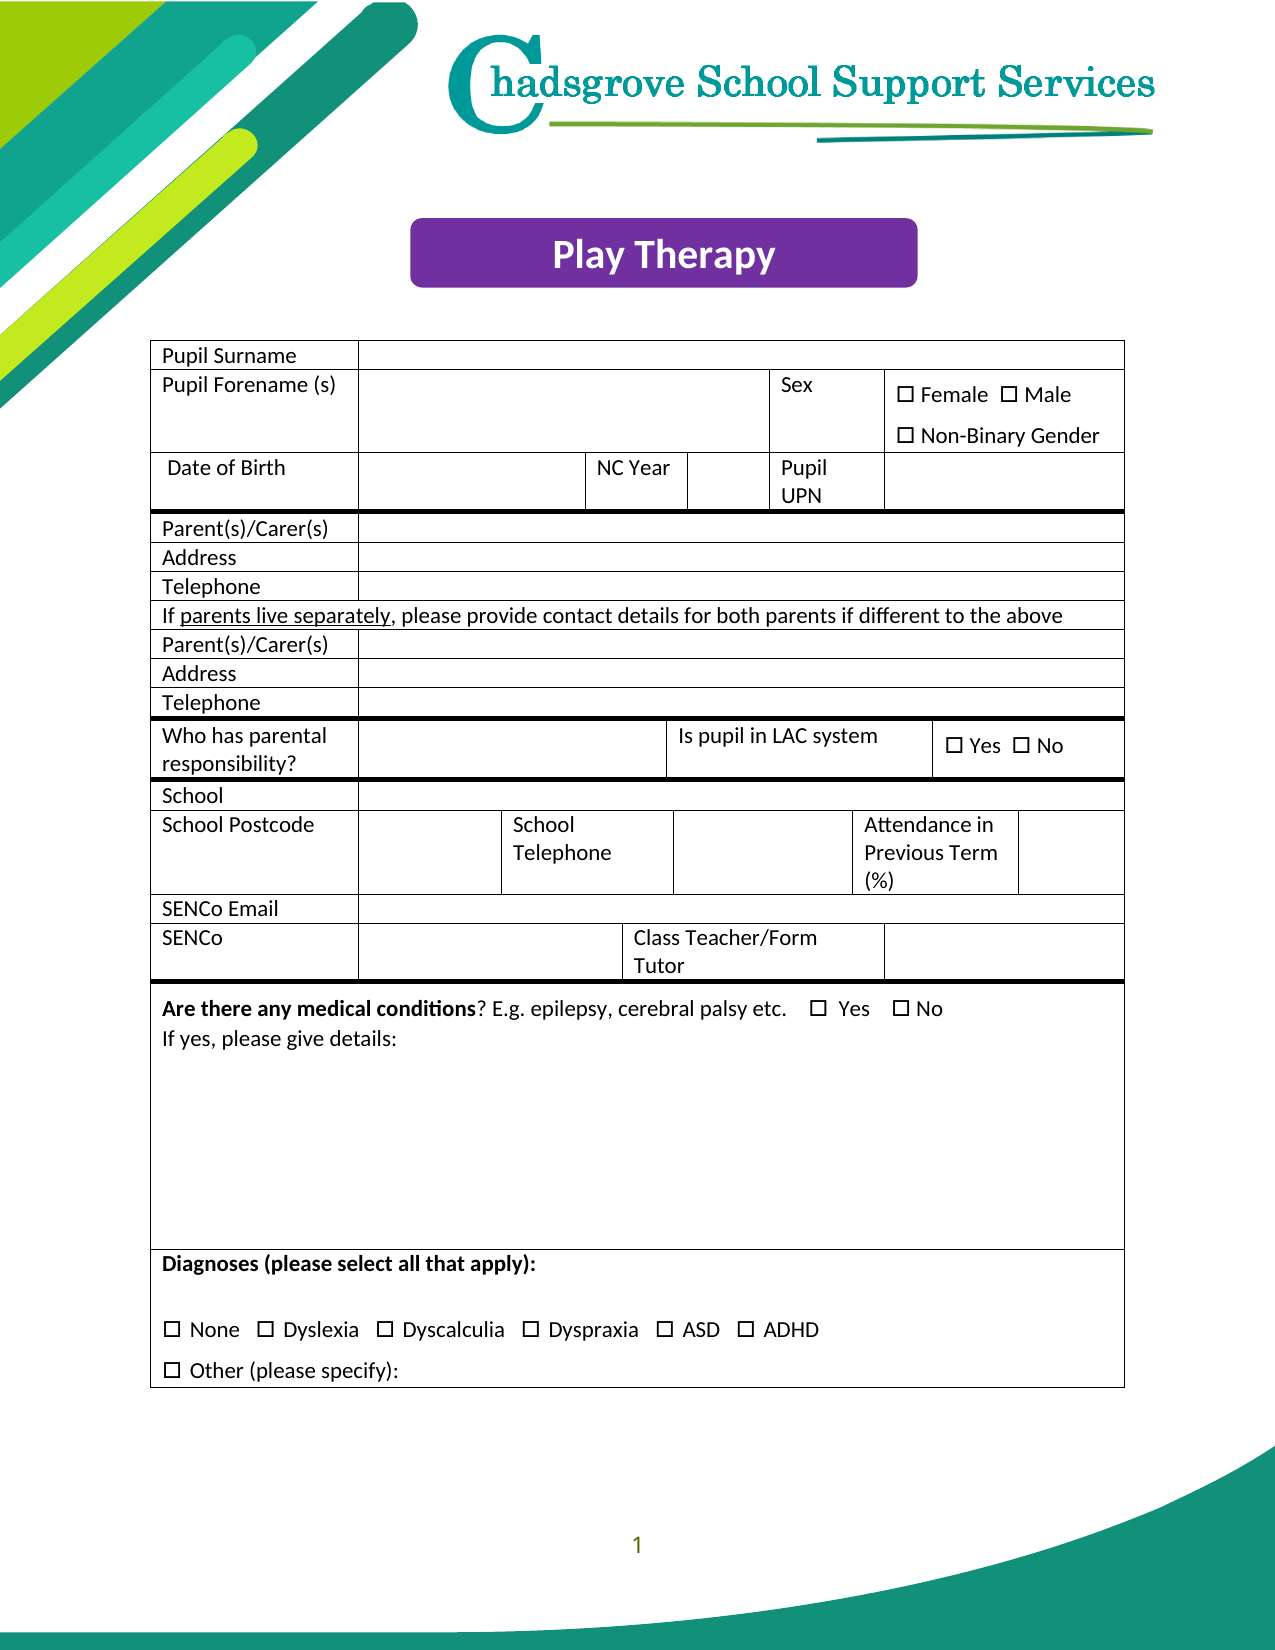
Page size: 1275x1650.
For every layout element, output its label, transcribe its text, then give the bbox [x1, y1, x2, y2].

table_cell Date of Birth [151, 453, 358, 509]
table_cell SENCo Email [151, 895, 358, 923]
table_cell Telephone [151, 572, 358, 600]
table_cell Parent(s)/Carer(s) [151, 630, 358, 658]
table_cell School [151, 782, 358, 809]
table_cell NC Year [586, 453, 687, 509]
table_cell [359, 572, 1124, 600]
table_cell [885, 453, 1124, 509]
table_cell Address [151, 543, 358, 571]
table_cell SENCo [151, 924, 358, 979]
table_cell School Postcode [151, 811, 358, 894]
table_cell Parent(s)/Carer(s) [151, 514, 358, 542]
table_cell School Telephone [502, 811, 673, 894]
table_cell Are there any medical conditions? E.g. epilepsy, cerebral palsy etc. □ Yes □ No If yes, please give details: [151, 984, 1124, 1249]
table_cell [1019, 811, 1124, 894]
table_cell [359, 630, 1124, 658]
table_cell [885, 924, 1124, 979]
table_cell Address [151, 659, 358, 687]
table_cell Attendance in Previous Term (%) [853, 811, 1018, 894]
picture [429, 20, 1194, 169]
table_cell [359, 543, 1124, 571]
table_cell Pupil Forename (s) [151, 370, 358, 452]
table_cell [359, 688, 1124, 716]
table_cell Sex [770, 370, 884, 452]
table_cell Class Teacher/Form Tutor [623, 924, 884, 979]
table_cell Pupil UPN [770, 453, 884, 509]
table_cell [688, 453, 769, 509]
table_cell [674, 811, 852, 894]
table_header [359, 341, 1124, 369]
table_cell [359, 782, 1124, 809]
table_cell If parents live separately, please provide contact details for both parents if different to the above [151, 601, 1124, 629]
table_cell [359, 659, 1124, 687]
table_cell Is pupil in LAC system [667, 721, 932, 777]
table_cell Who has parental responsibility? [151, 721, 358, 777]
table_cell [359, 895, 1124, 923]
table_cell □ Yes □ No [933, 721, 1124, 777]
table_cell [359, 514, 1124, 542]
table_cell Telephone [151, 688, 358, 716]
table_cell [359, 453, 585, 509]
table_cell [359, 370, 769, 452]
table_cell [359, 924, 622, 979]
table_cell □ Female □ Male □ Non-Binary Gender [885, 370, 1124, 452]
table_cell [359, 721, 666, 777]
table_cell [151, 1250, 1124, 1387]
table_cell [359, 811, 501, 894]
table_header [151, 341, 358, 369]
